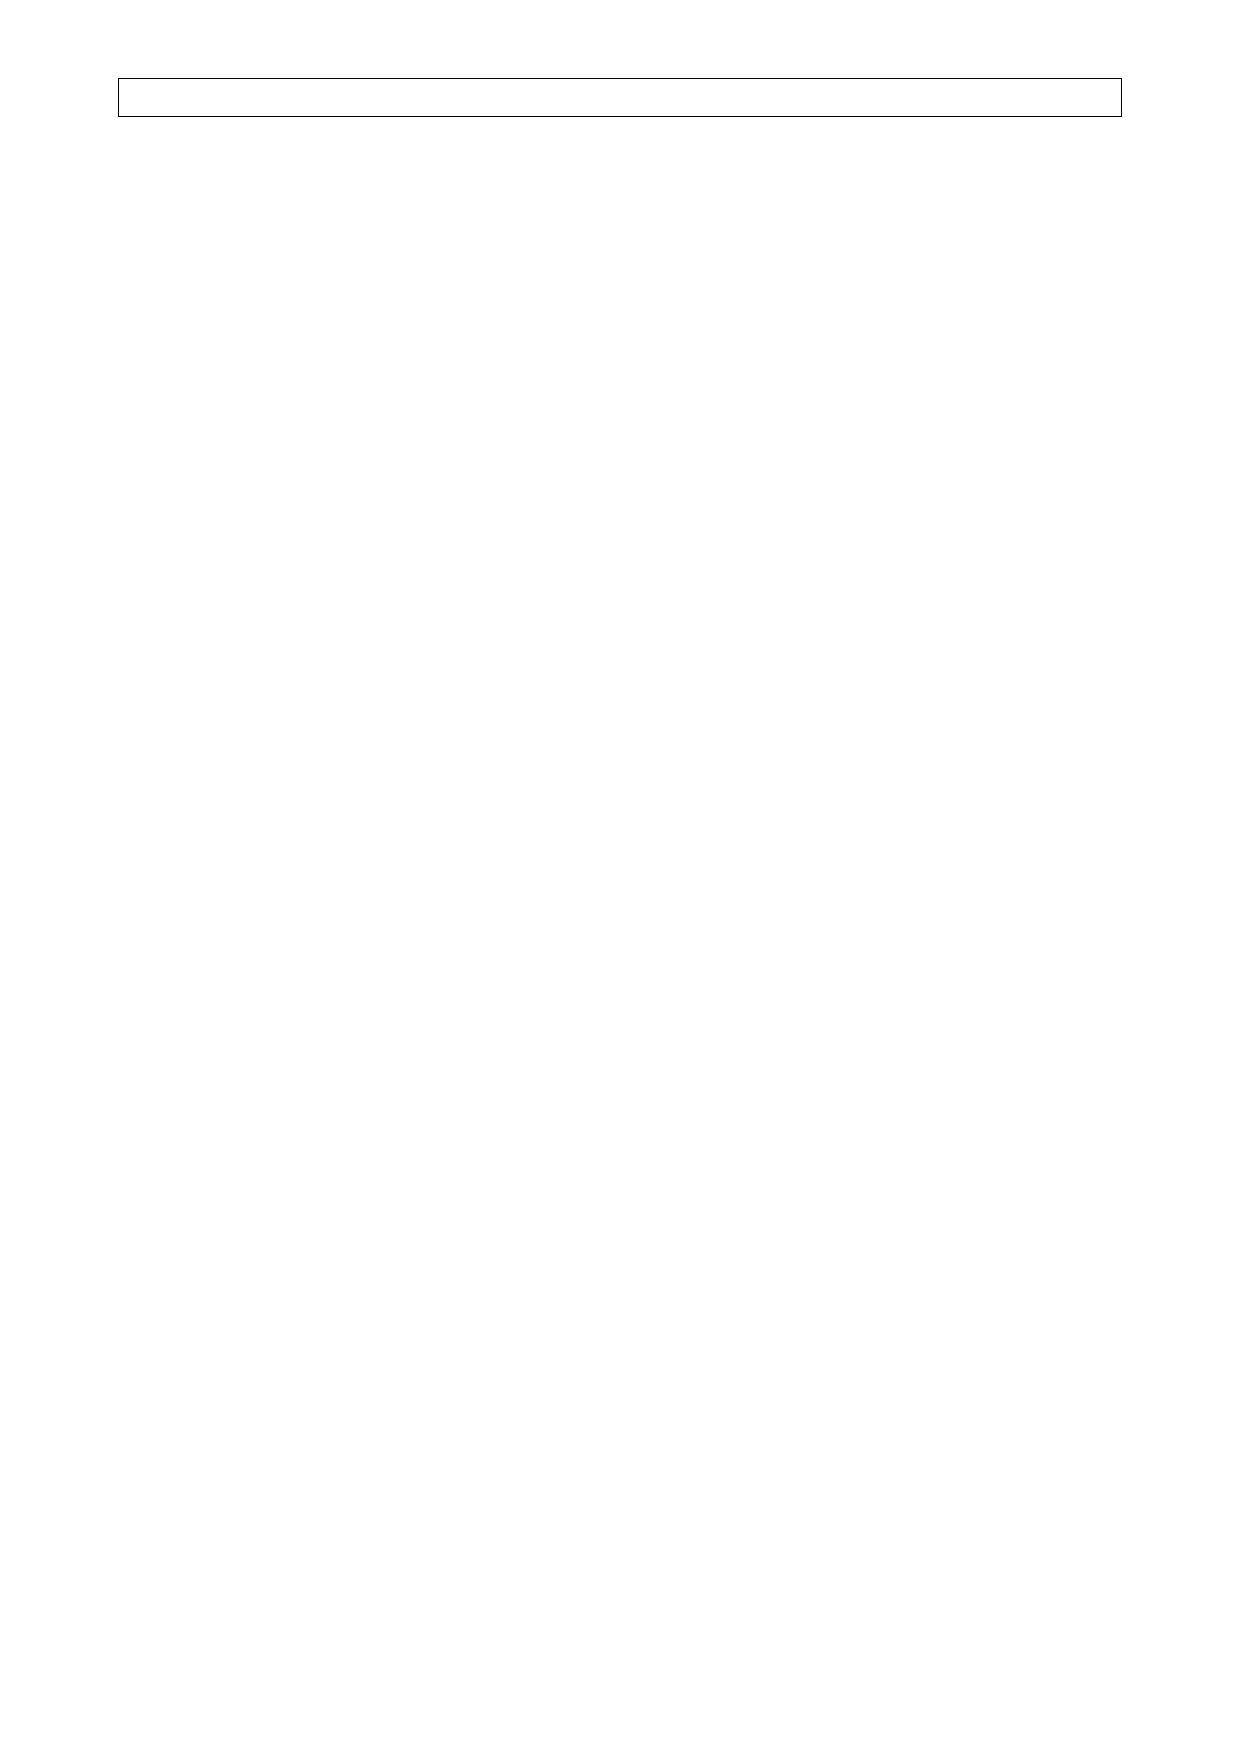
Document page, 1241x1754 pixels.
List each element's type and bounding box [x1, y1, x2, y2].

table_header [119, 79, 1121, 116]
